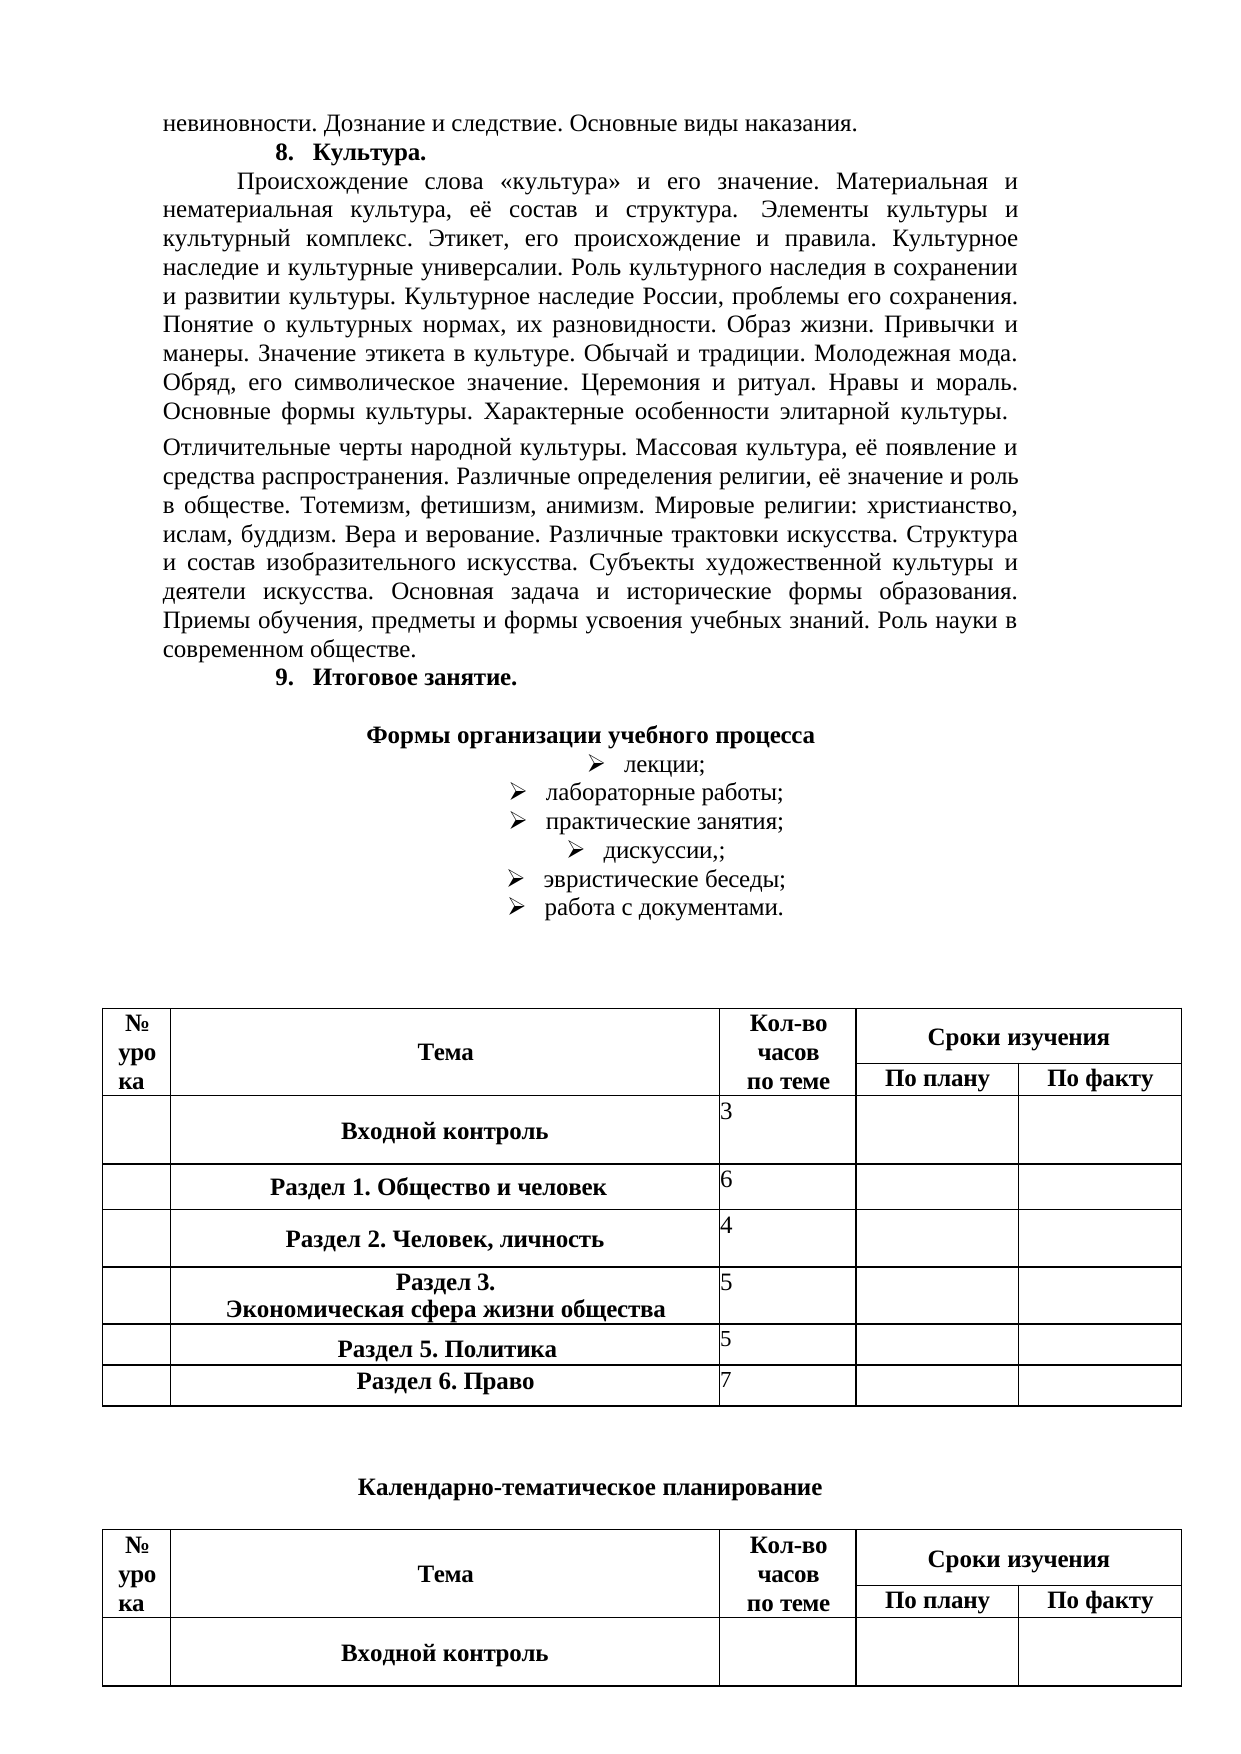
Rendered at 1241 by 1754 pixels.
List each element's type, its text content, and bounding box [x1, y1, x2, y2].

table_cell По факту [1019, 1586, 1181, 1617]
table_cell Раздел 2. Человек, личность [171, 1210, 719, 1266]
table_cell [857, 1366, 1018, 1405]
table_cell 4 [720, 1210, 855, 1266]
table_cell [1019, 1096, 1181, 1163]
list лабораторные работы; [508, 777, 1194, 806]
table_cell 5 [720, 1325, 855, 1364]
table_cell Раздел 1. Общество и человек [171, 1165, 719, 1209]
table_cell Раздел 5. Политика [171, 1325, 719, 1364]
table_cell [857, 1325, 1018, 1364]
table_cell Входной контроль [171, 1096, 719, 1163]
subtitle Итоговое занятие. [275, 662, 1194, 691]
table_cell Входной контроль [171, 1618, 719, 1685]
table_cell Раздел 6. Право [171, 1366, 719, 1405]
list работа с документами. [507, 892, 1194, 921]
table_cell 6 [720, 1165, 855, 1209]
table_header Кол-во часов по теме [720, 1530, 855, 1617]
table_header Сроки изучения [857, 1009, 1181, 1063]
table_cell [1019, 1366, 1181, 1405]
table_cell [103, 1618, 170, 1685]
table_header № уро ка [103, 1530, 170, 1617]
table_cell 7 [720, 1366, 855, 1405]
text Формы организации учебного процесса [366, 720, 1194, 749]
table_header Сроки изучения [857, 1530, 1181, 1584]
table_cell По плану [857, 1064, 1018, 1095]
table_cell [1019, 1618, 1181, 1685]
table_header Тема [171, 1530, 719, 1617]
table_cell [103, 1210, 170, 1266]
table_cell [103, 1268, 170, 1323]
table_cell [1019, 1268, 1181, 1323]
table_cell [1019, 1325, 1181, 1364]
text Календарно-тематическое планирование [358, 1472, 1194, 1501]
text Происхождение слова «культура» и его значение. Материальная и нематериальная культура, её состав и структура. Элементы культуры и культурный комплекс. Этикет, его происхождение и правила. Культурное наследие и культурные универсалии. Роль культурного наследия в сохранении и развитии культуры. Культурное наследие России, проблемы его сохранения. Понятие о культурных нормах, их разновидности. Образ жизни. Привычки и манеры. Значение этикета в культуре. Обычай и традиции. Молодежная мода. Обряд, его символическое значение. Церемония и ритуал. Нравы и мораль. Основные формы культуры. Характерные особенности элитарной культуры. [163, 166, 1019, 424]
table_cell По плану [857, 1586, 1018, 1617]
table_cell [857, 1618, 1018, 1685]
table_cell [857, 1096, 1018, 1163]
table_cell 5 [720, 1268, 855, 1323]
table_cell 3 [720, 1096, 855, 1163]
table_cell По факту [1019, 1064, 1181, 1095]
table_header № уро ка [103, 1009, 170, 1095]
table_cell [857, 1268, 1018, 1323]
table_cell [857, 1210, 1018, 1266]
table_cell [103, 1165, 170, 1209]
table_cell Раздел 3. Экономическая сфера жизни общества [171, 1268, 719, 1323]
list дискуссии,; [566, 835, 1194, 864]
list лекции; [586, 749, 1194, 777]
table_cell [103, 1366, 170, 1405]
table_cell [1019, 1210, 1181, 1266]
list практические занятия; [508, 806, 1194, 835]
table_cell [1019, 1165, 1181, 1209]
list эвристические беседы; [506, 864, 1194, 892]
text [163, 108, 1008, 137]
subtitle Культура. [275, 137, 1194, 166]
table_header Тема [171, 1009, 719, 1095]
table_header Кол-во часов по теме [720, 1009, 855, 1095]
table_cell [857, 1165, 1018, 1209]
text Отличительные черты народной культуры. Массовая культура, её появление и средства распространения. Различные определения религии, её значение и роль в обществе. Тотемизм, фетишизм, анимизм. Мировые религии: христианство, ислам, буддизм. Вера и верование. Различные трактовки искусства. Структура и состав изобразительного искусства. Субъекты художественной культуры и деятели искусства. Основная задача и исторические формы образования. Приемы обучения, предметы и формы усвоения учебных знаний. Роль науки в современном обществе. [163, 432, 1019, 662]
table_cell [103, 1325, 170, 1364]
table_cell [103, 1096, 170, 1163]
table_cell [720, 1618, 855, 1685]
